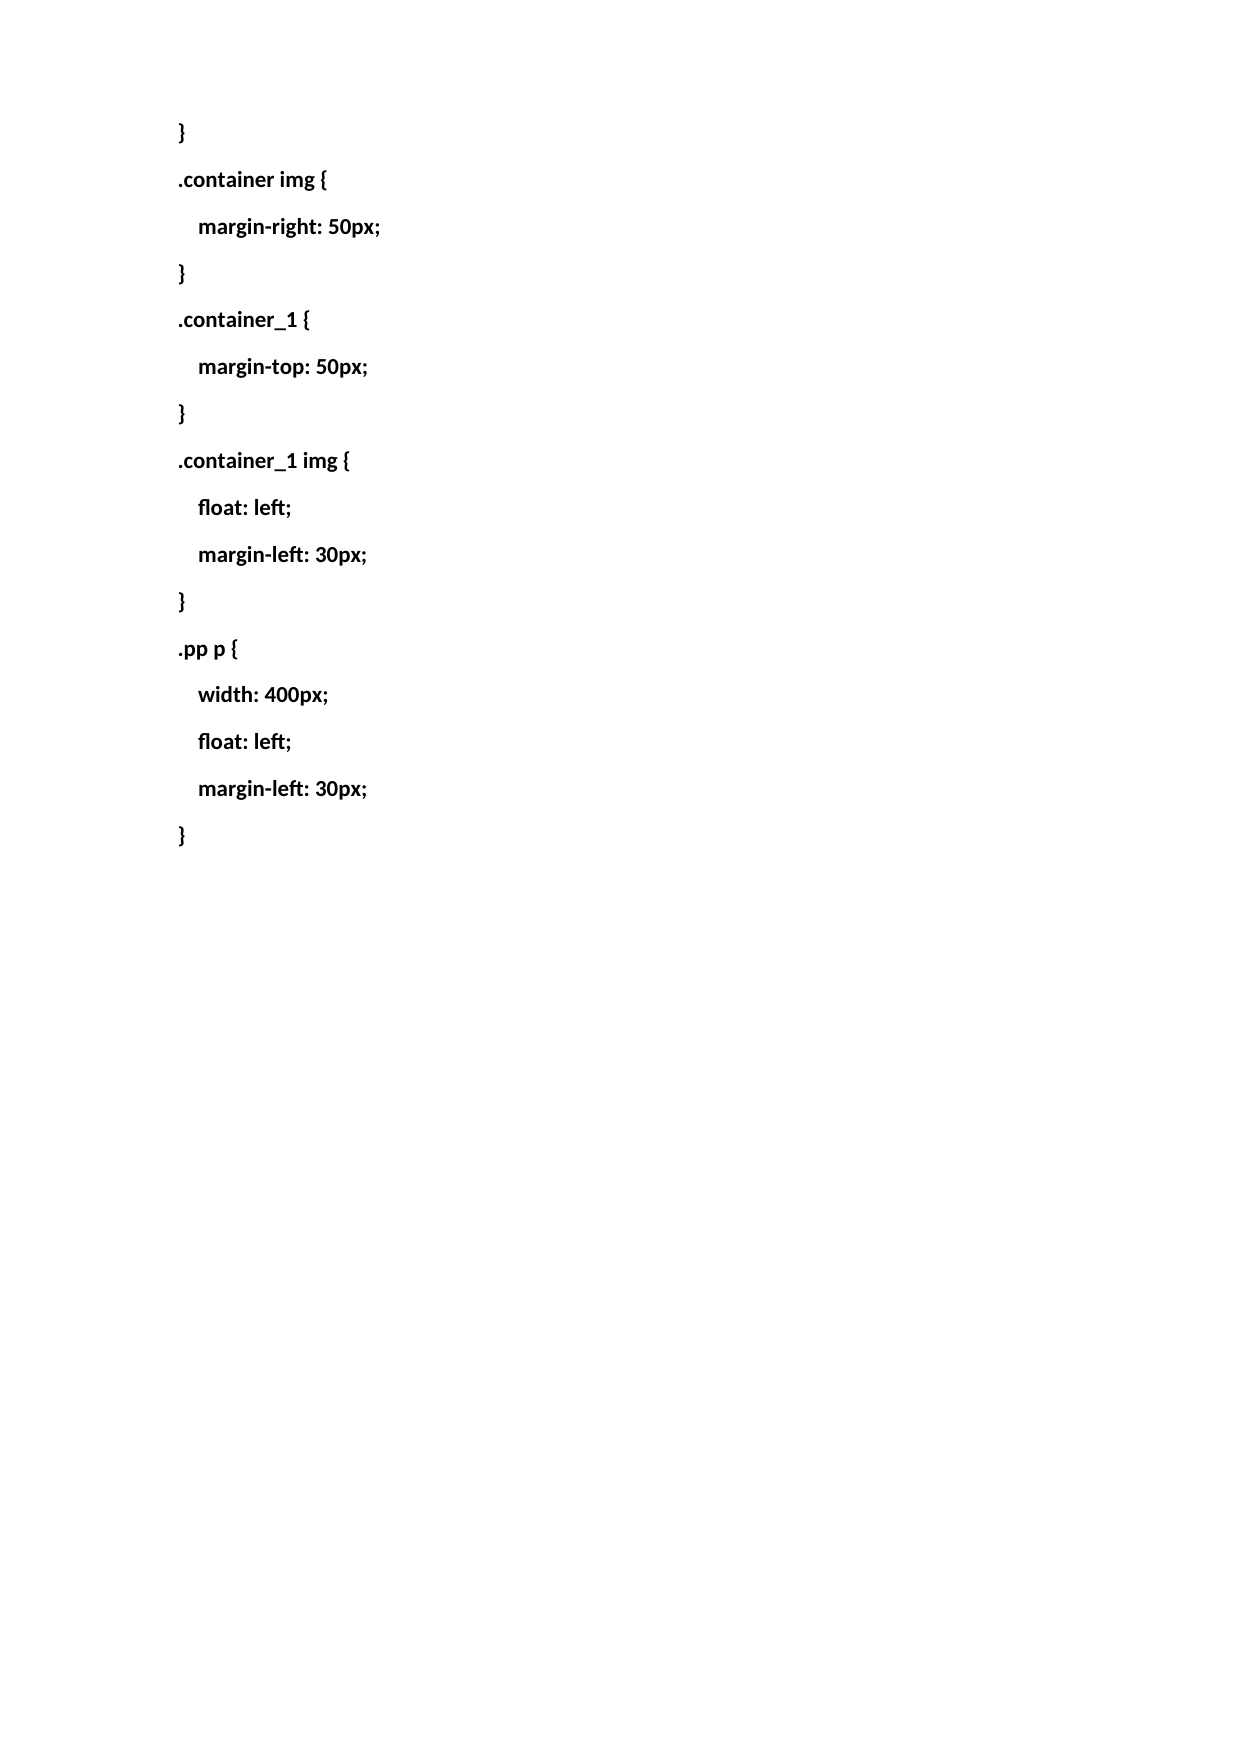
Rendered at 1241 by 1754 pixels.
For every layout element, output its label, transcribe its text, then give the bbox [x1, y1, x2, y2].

text } [177, 118, 1152, 146]
text float: left; [177, 727, 1152, 756]
text margin-top: 50px; [177, 352, 1152, 381]
text width: 400px; [177, 681, 1152, 709]
text } [177, 259, 1152, 287]
text margin-left: 30px; [177, 540, 1152, 568]
text float: left; [177, 493, 1152, 521]
text } [177, 399, 1152, 427]
text } [177, 587, 1152, 615]
text .container img { [177, 165, 1152, 193]
text } [177, 821, 1152, 849]
text .container_1 { [177, 306, 1152, 334]
text margin-left: 30px; [177, 774, 1152, 802]
text .pp p { [177, 634, 1152, 662]
text margin-right: 50px; [177, 212, 1152, 240]
text .container_1 img { [177, 446, 1152, 474]
